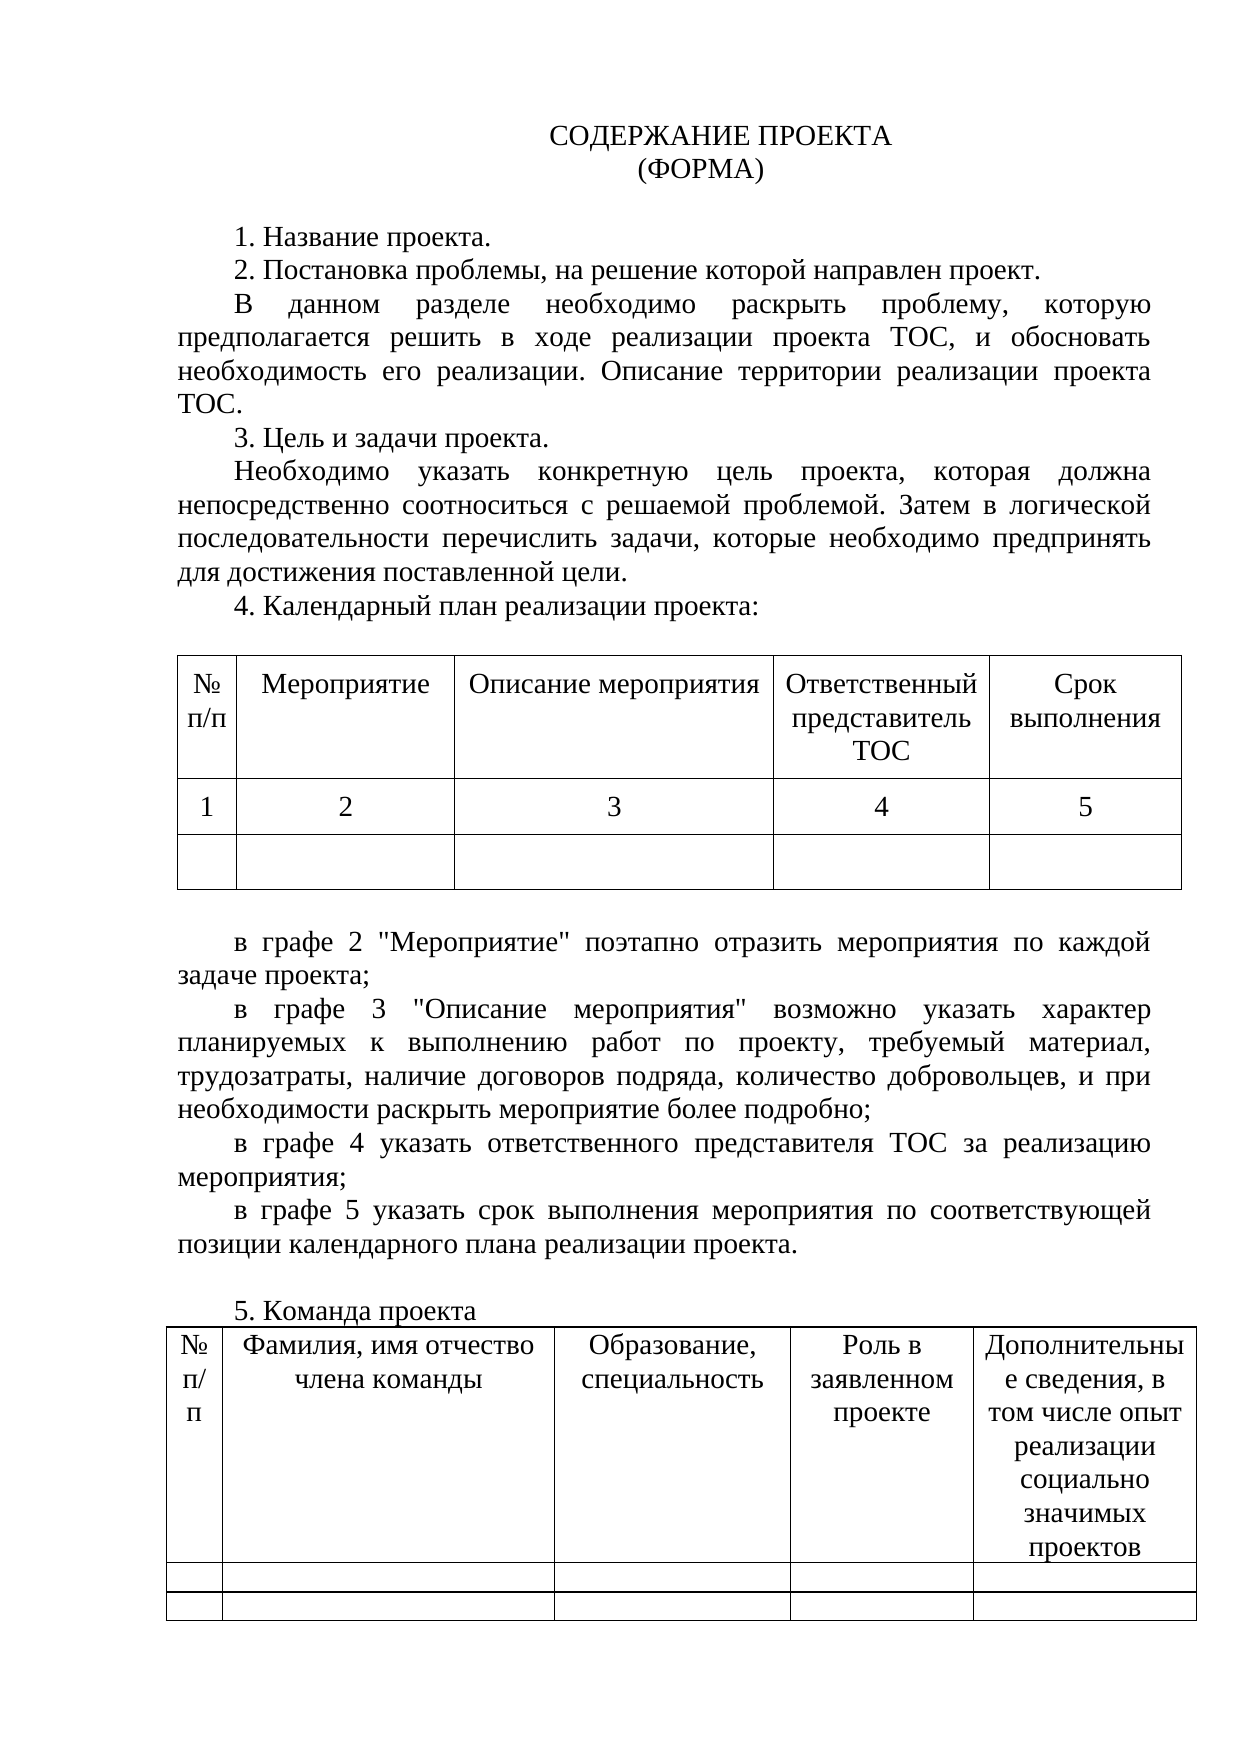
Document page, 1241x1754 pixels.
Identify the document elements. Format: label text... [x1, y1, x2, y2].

table_cell [974, 1593, 1196, 1620]
table_cell [223, 1563, 554, 1591]
table_cell [223, 1593, 554, 1620]
text в графе 3 "Описание мероприятия" возможно указать характер планируемых к выполнению работ по проекту, требуемый материал, трудозатраты, наличие договоров подряда, количество добровольцев, и при необходимости раскрыть мероприятие более подробно; [177, 991, 1152, 1125]
table_cell 3 [455, 779, 773, 833]
text 2. Постановка проблемы, на решение которой направлен проект. [177, 252, 1152, 286]
table_cell [774, 835, 989, 889]
text в графе 5 указать срок выполнения мероприятия по соответствующей позиции календарного плана реализации проекта. [177, 1192, 1152, 1259]
table_header Описание мероприятия [455, 656, 773, 778]
table_cell [237, 835, 454, 889]
table_header № п/п [178, 656, 236, 778]
table_header Дополнительные сведения, в том числе опыт реализации социально значимых проектов [974, 1328, 1196, 1562]
table_cell 5 [990, 779, 1181, 833]
text 1. Название проекта. [177, 219, 1152, 252]
text Необходимо указать конкретную цель проекта, которая должна непосредственно соотноситься с решаемой проблемой. Затем в логической последовательности перечислить задачи, которые необходимо предпринять для достижения поставленной цели. [177, 453, 1152, 588]
table_header Срок выполнения [990, 656, 1181, 778]
table_cell [167, 1593, 222, 1620]
table_header № п/п [167, 1328, 222, 1562]
table_cell [791, 1593, 973, 1620]
table_header Роль в заявленном проекте [791, 1328, 973, 1562]
table_cell [555, 1563, 790, 1591]
text 3. Цель и задачи проекта. [177, 420, 1152, 453]
table_header Ответственный представитель ТОС [774, 656, 989, 778]
text в графе 2 "Мероприятие" поэтапно отразить мероприятия по каждой задаче проекта; [177, 924, 1152, 991]
table_header Фамилия, имя отчество члена команды [223, 1328, 554, 1562]
text 5. Команда проекта [177, 1293, 1152, 1326]
table_header Мероприятие [237, 656, 454, 778]
table_cell [555, 1593, 790, 1620]
table_cell [990, 835, 1181, 889]
table_cell 2 [237, 779, 454, 833]
table_cell 4 [774, 779, 989, 833]
table_cell [974, 1563, 1196, 1591]
table_cell [167, 1563, 222, 1591]
table_cell [455, 835, 773, 889]
table_cell [791, 1563, 973, 1591]
text в графе 4 указать ответственного представителя ТОС за реализацию мероприятия; [177, 1125, 1152, 1192]
text В данном разделе необходимо раскрыть проблему, которую предполагается решить в ходе реализации проекта ТОС, и обосновать необходимость его реализации. Описание территории реализации проекта ТОС. [177, 286, 1152, 420]
text (ФОРМА) [177, 152, 1152, 185]
table_cell 1 [178, 779, 236, 833]
table_cell [178, 835, 236, 889]
text СОДЕРЖАНИЕ ПРОЕКТА [177, 118, 1152, 152]
table_header Образование, специальность [555, 1328, 790, 1562]
text 4. Календарный план реализации проекта: [177, 588, 1152, 621]
